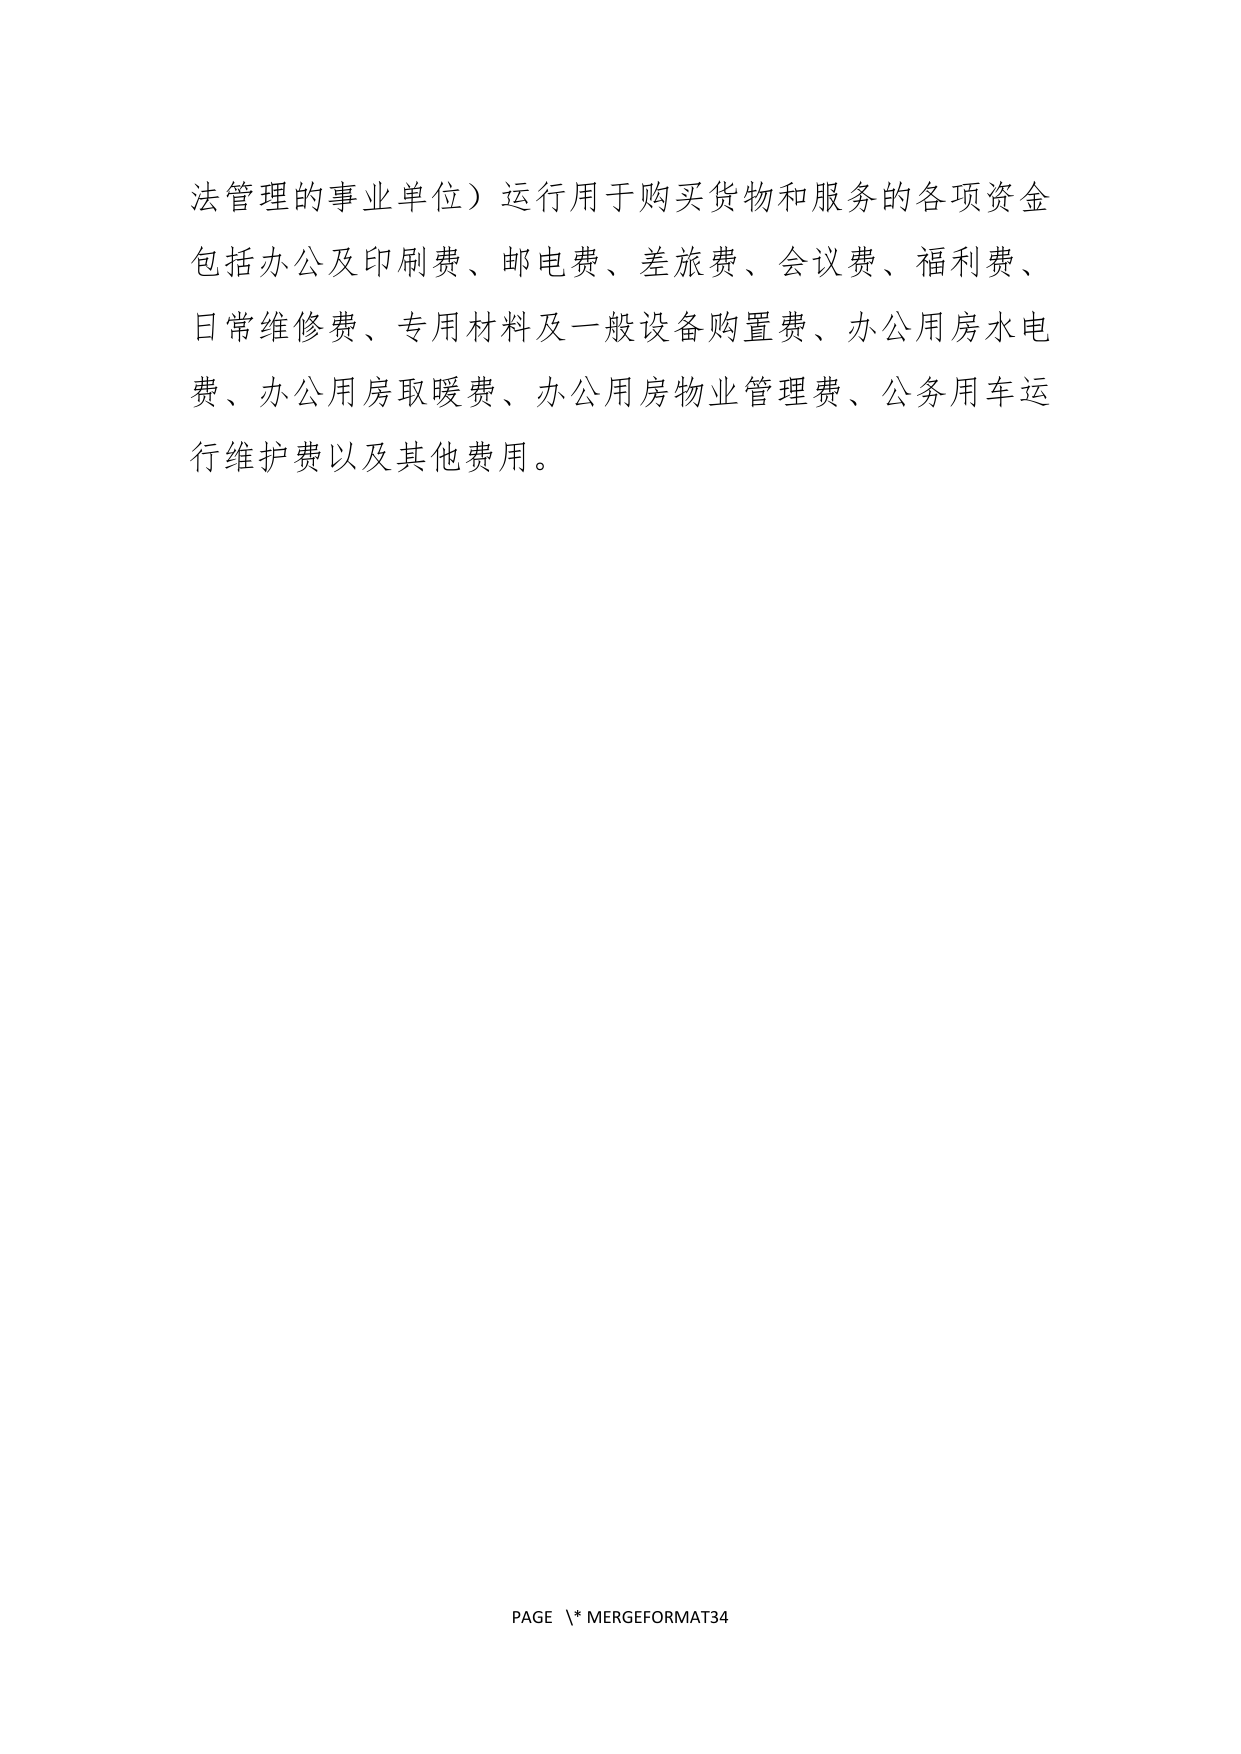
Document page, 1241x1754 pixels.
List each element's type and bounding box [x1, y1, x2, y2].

text [187, 162, 1053, 487]
